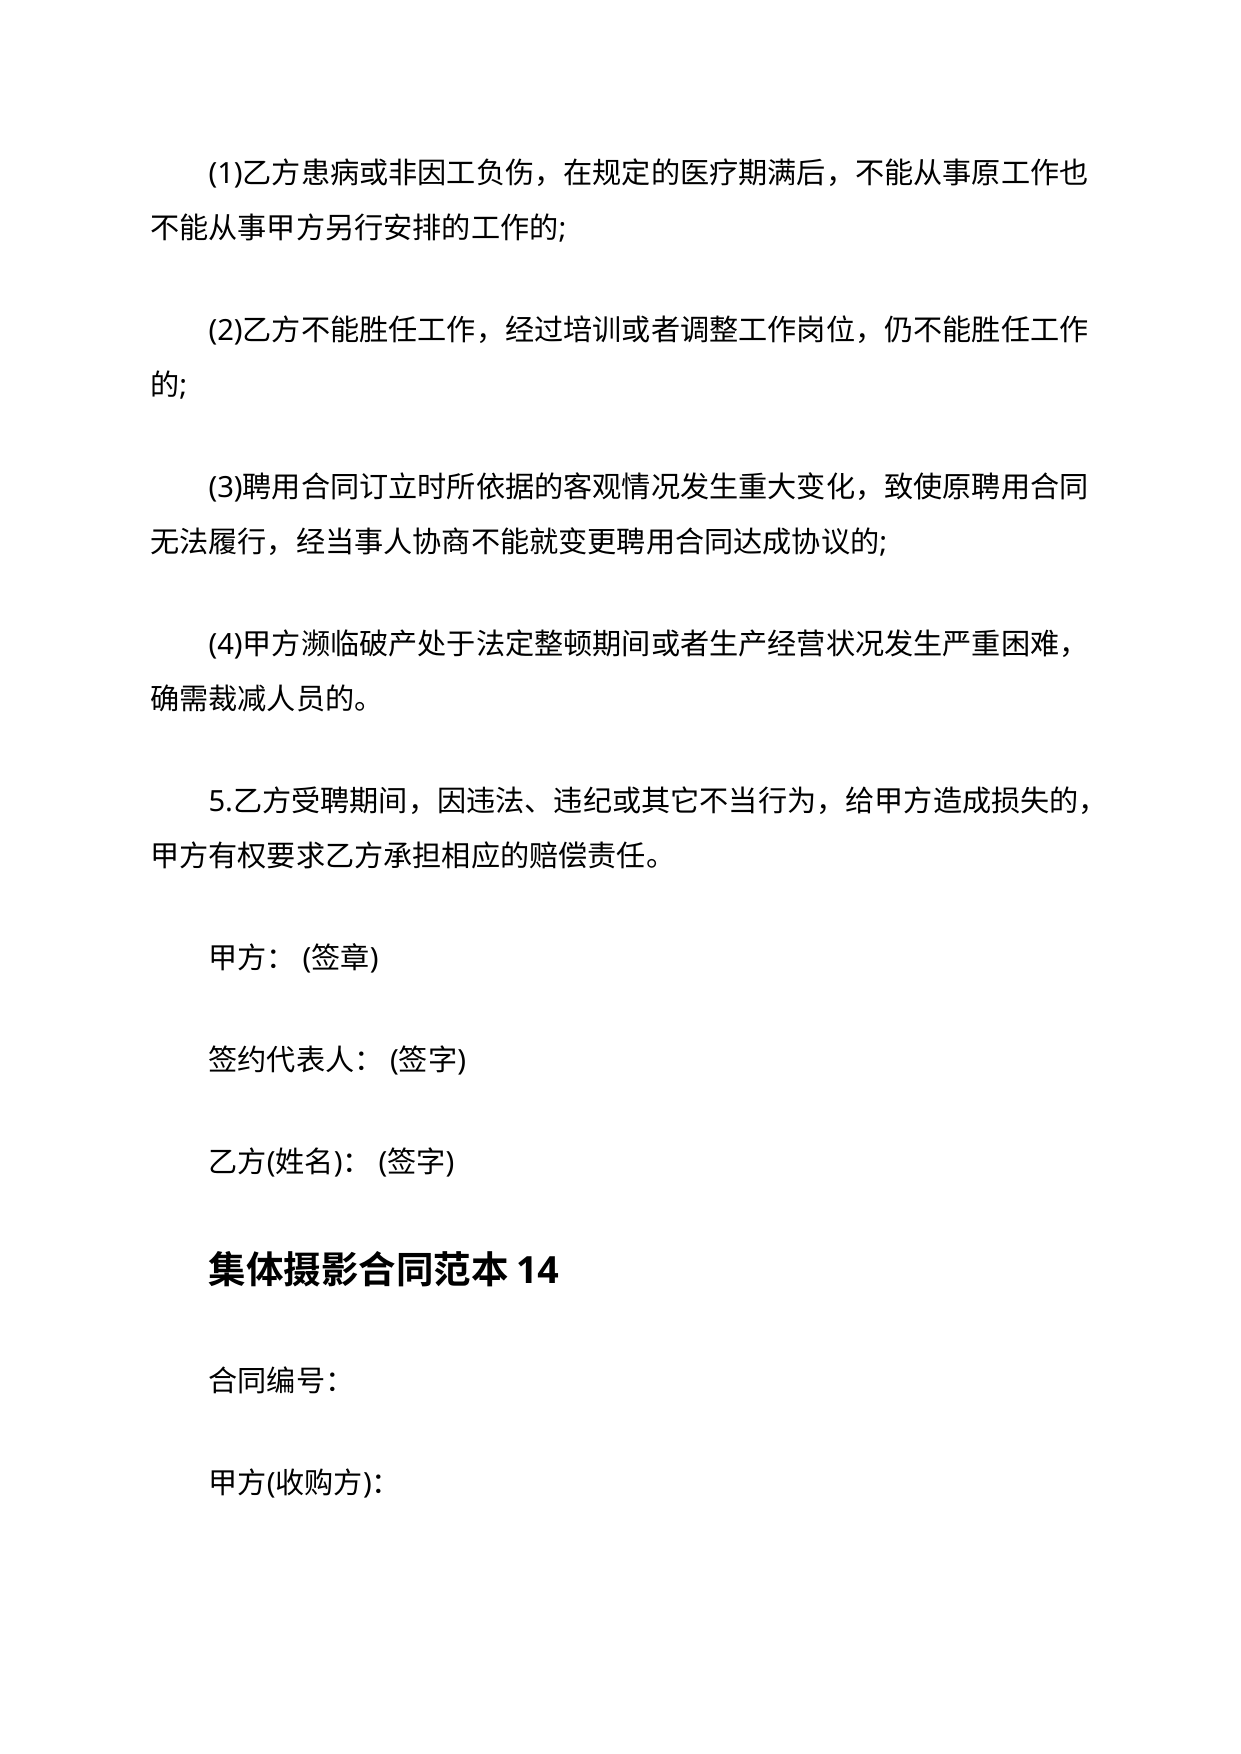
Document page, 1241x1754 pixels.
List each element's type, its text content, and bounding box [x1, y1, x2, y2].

text (2)乙方不能胜任工作，经过培训或者调整工作岗位，仍不能胜任工作的; [150, 307, 1090, 404]
text 5.乙方受聘期间，因违法、违纪或其它不当行为，给甲方造成损失的，甲方有权要求乙方承担相应的赔偿责任。 [150, 778, 1090, 875]
text 集体摄影合同范本14 [150, 1240, 1090, 1295]
text 签约代表人： (签字) [150, 1036, 1090, 1079]
text 甲方(收购方)： [150, 1460, 1090, 1502]
text (4)甲方濒临破产处于法定整顿期间或者生产经营状况发生严重困难，确需裁减人员的。 [150, 621, 1090, 718]
text 合同编号： [150, 1358, 1090, 1400]
text 甲方： (签章) [150, 934, 1090, 977]
text 乙方(姓名)： (签字) [150, 1138, 1090, 1181]
text (3)聘用合同订立时所依据的客观情况发生重大变化，致使原聘用合同无法履行，经当事人协商不能就变更聘用合同达成协议的; [150, 464, 1090, 561]
text (1)乙方患病或非因工负伤，在规定的医疗期满后，不能从事原工作也不能从事甲方另行安排的工作的; [150, 150, 1090, 247]
